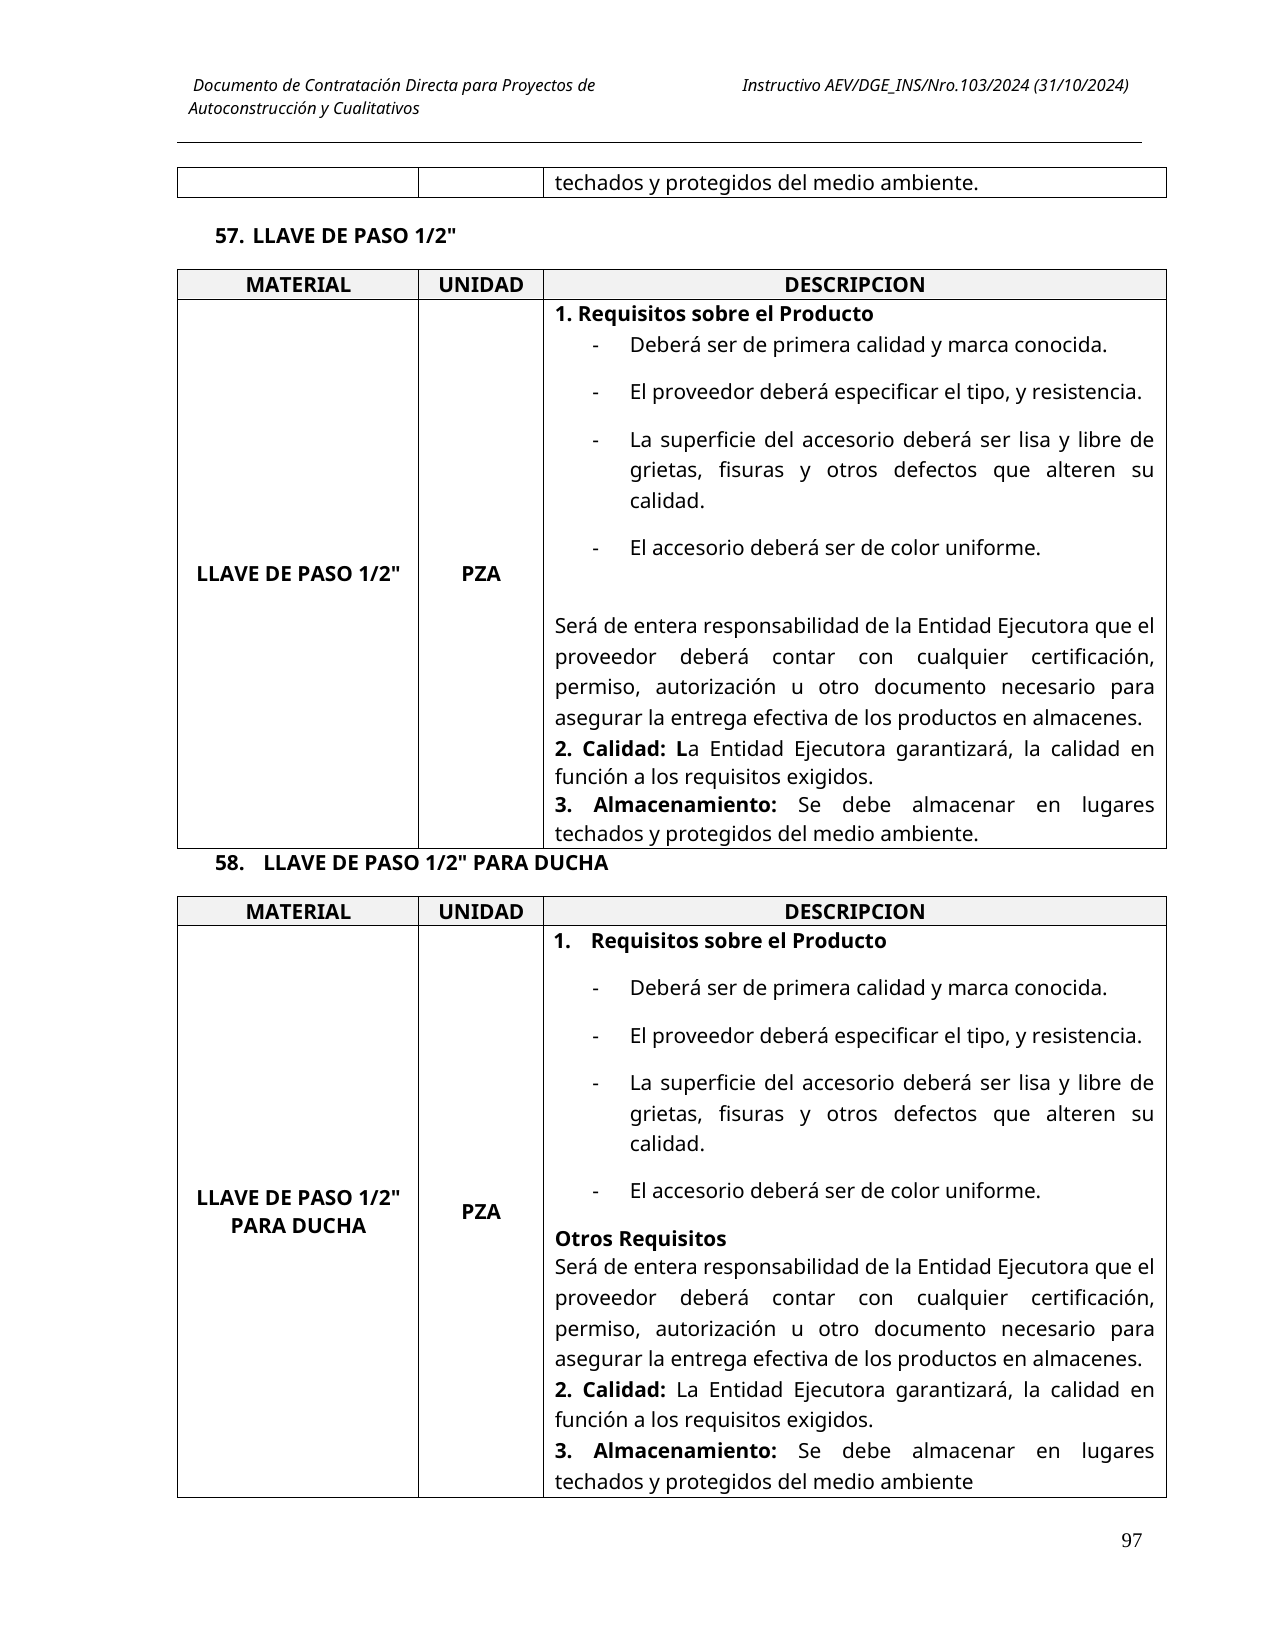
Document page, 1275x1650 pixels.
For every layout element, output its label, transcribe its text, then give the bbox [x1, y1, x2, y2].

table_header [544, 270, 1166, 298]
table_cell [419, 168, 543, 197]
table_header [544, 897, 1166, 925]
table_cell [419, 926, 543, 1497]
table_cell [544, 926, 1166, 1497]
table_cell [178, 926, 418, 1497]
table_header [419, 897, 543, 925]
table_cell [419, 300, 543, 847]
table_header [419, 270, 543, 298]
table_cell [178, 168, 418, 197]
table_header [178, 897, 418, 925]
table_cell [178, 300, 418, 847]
list LLAVE DE PASO 1/2" [215, 222, 1142, 250]
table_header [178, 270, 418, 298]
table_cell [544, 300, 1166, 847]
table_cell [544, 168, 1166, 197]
list LLAVE DE PASO 1/2" PARA DUCHA [215, 849, 1142, 877]
